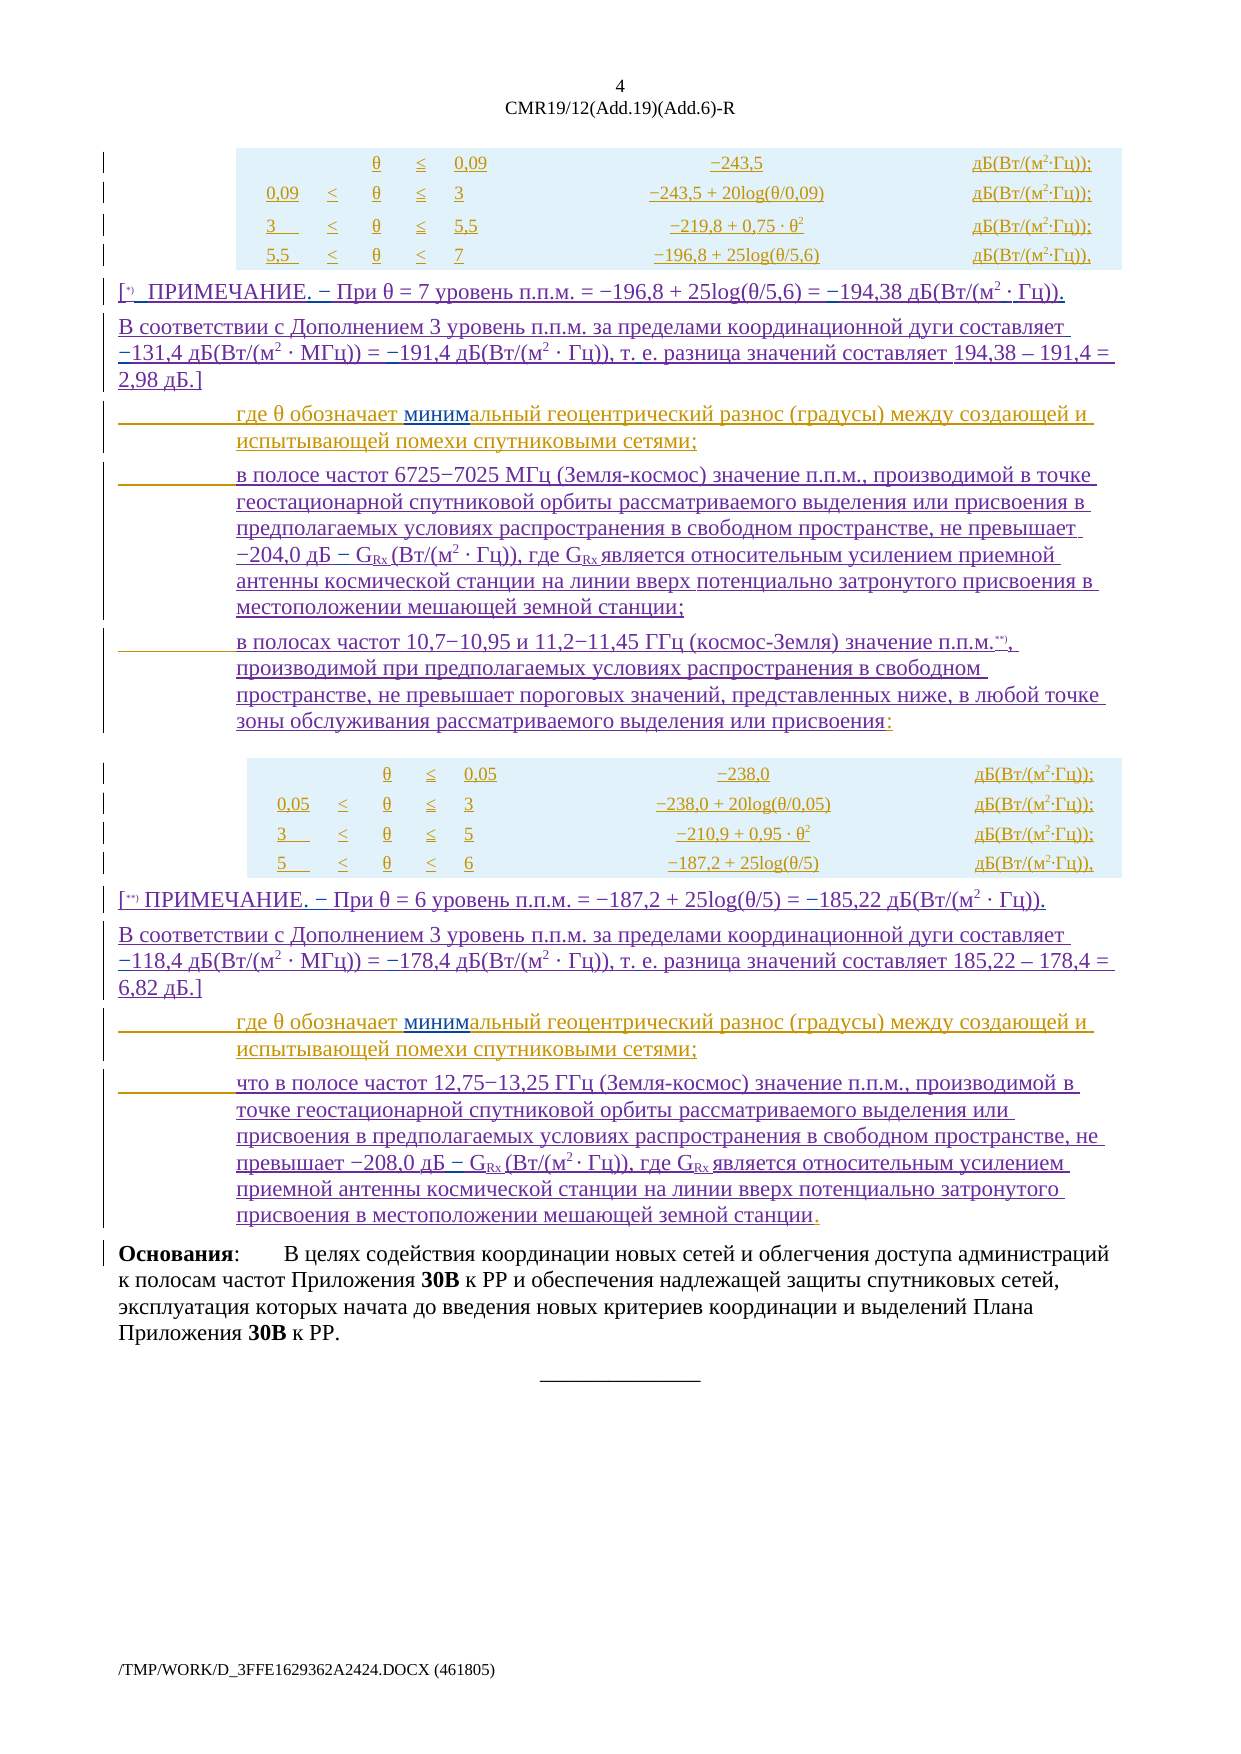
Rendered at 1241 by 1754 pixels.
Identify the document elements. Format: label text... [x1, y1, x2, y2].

text ______________ [118, 1358, 1122, 1384]
text Основания: В целях содействия координации новых сетей и облегчения доступа администраций к полосам частот Приложения 30В к РР и обеспечения надлежащей защиты спутниковых сетей, эксплуатация которых начата до введения новых критериев координации и выделений Плана Приложения 30В к РР. [118, 1240, 1122, 1346]
